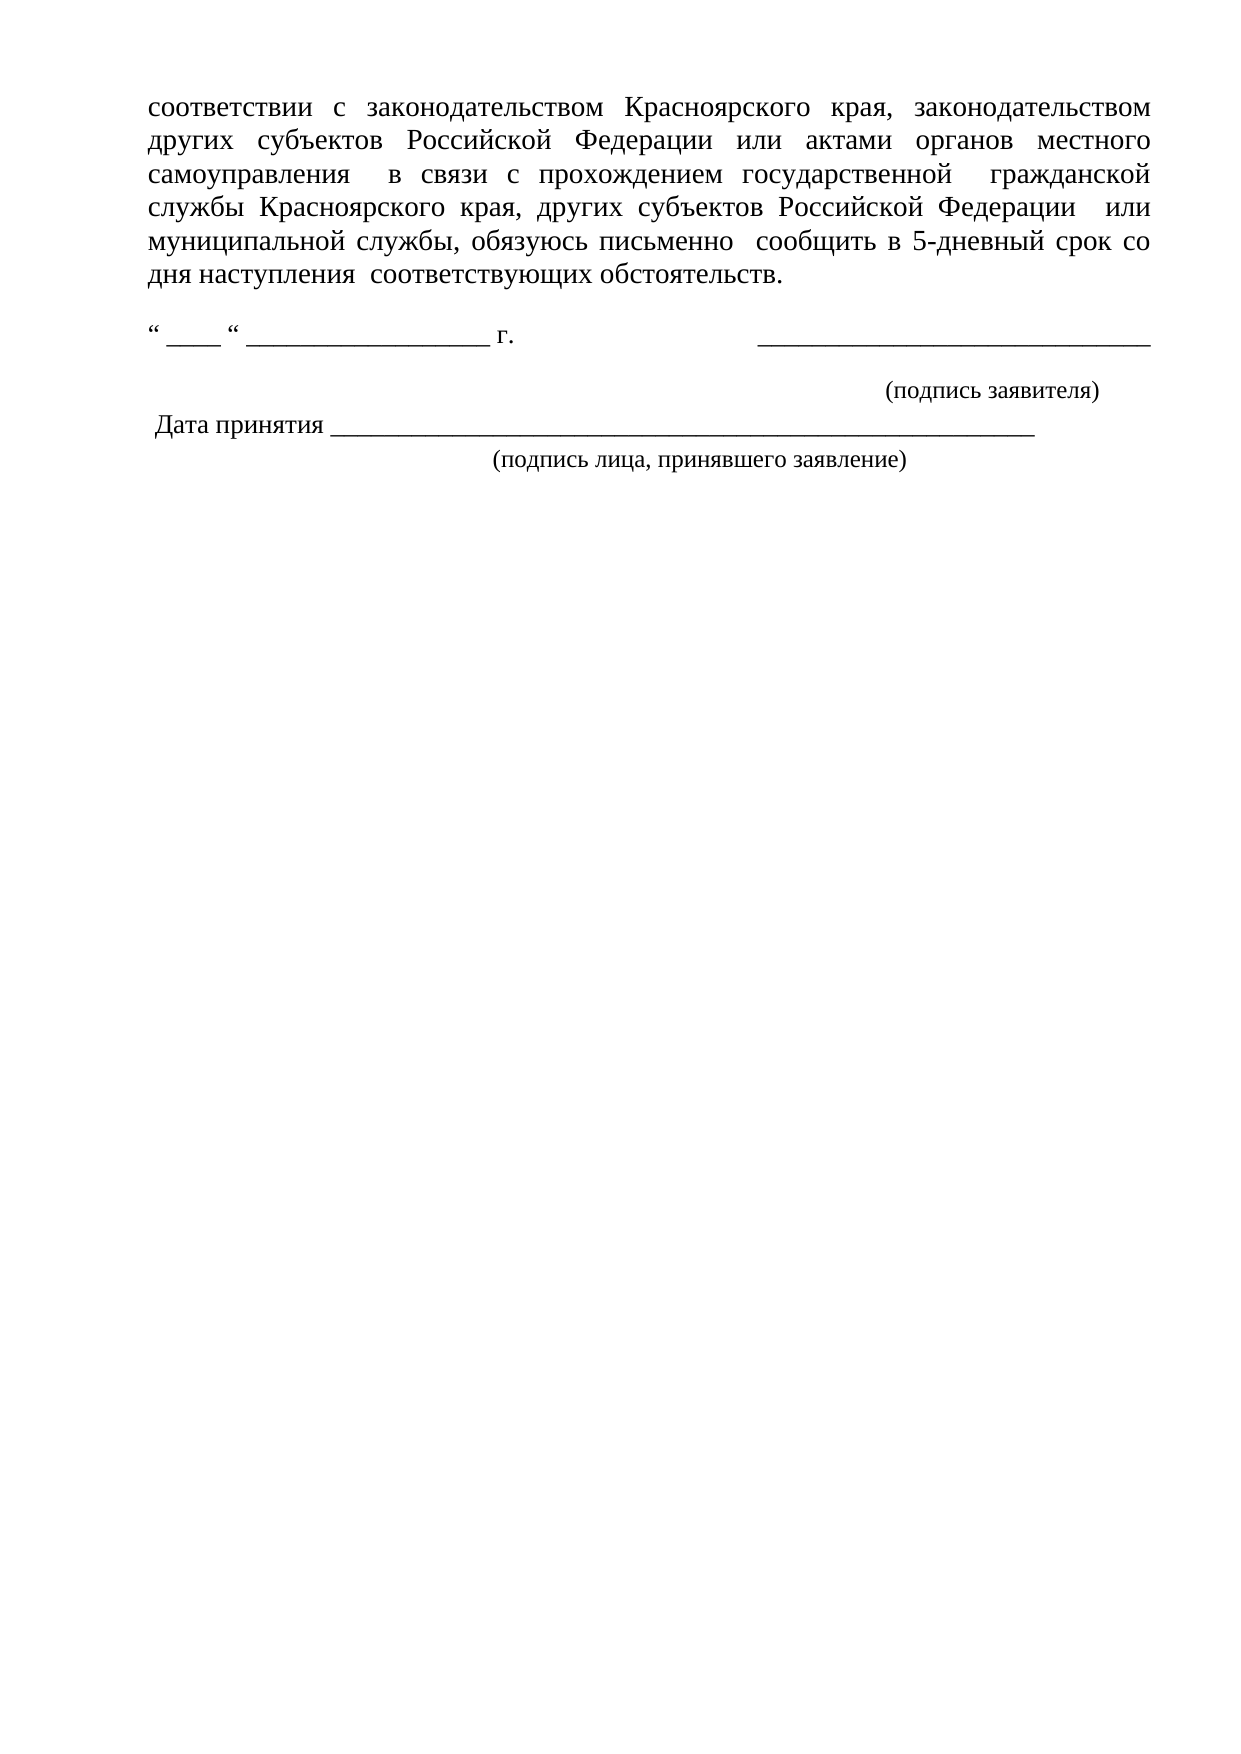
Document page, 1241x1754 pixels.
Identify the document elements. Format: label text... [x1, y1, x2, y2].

text (подпись лица, принявшего заявление) [148, 444, 1152, 473]
text Дата принятия ____________________________________________________ [148, 408, 1152, 439]
text (подпись заявителя) [811, 375, 1152, 404]
text “ ____ “ __________________ г. _____________________________ [148, 319, 1152, 350]
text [148, 89, 1152, 290]
